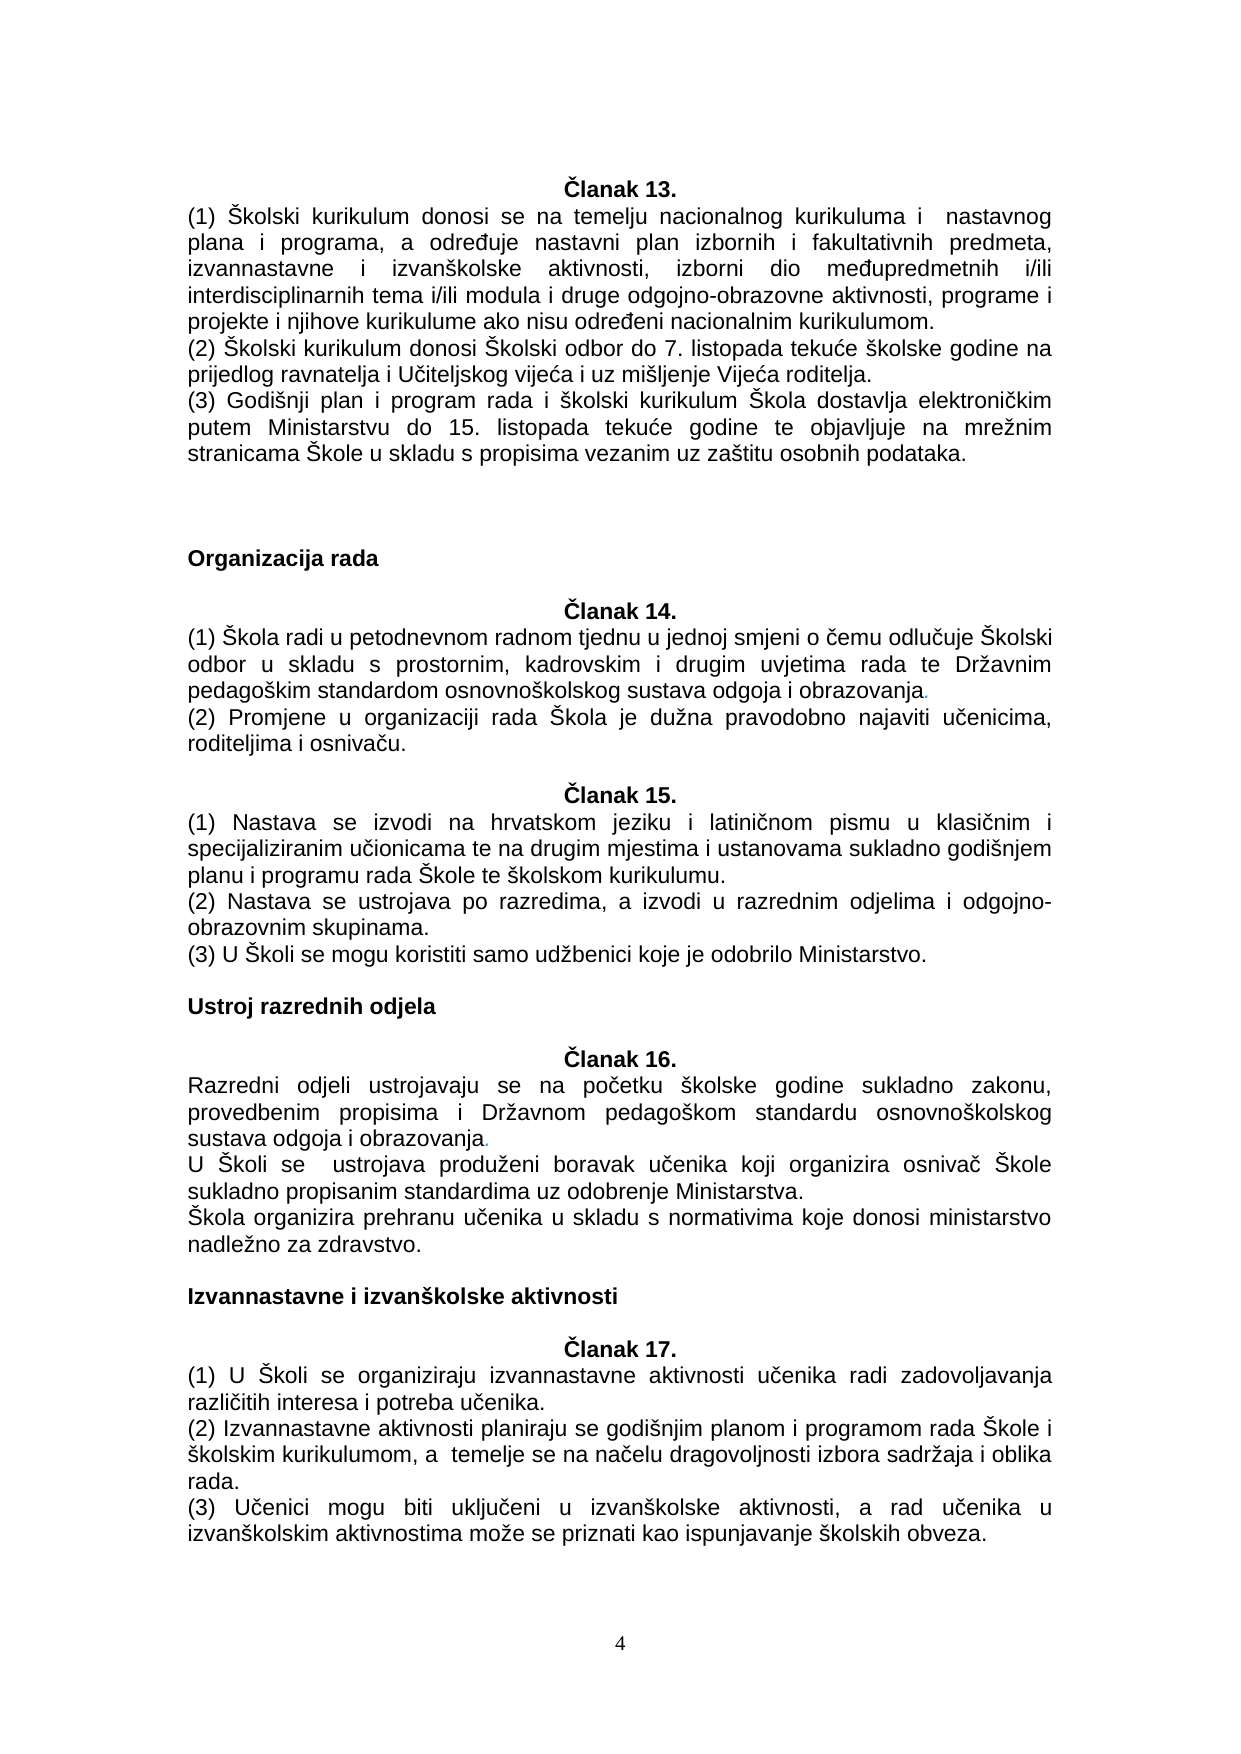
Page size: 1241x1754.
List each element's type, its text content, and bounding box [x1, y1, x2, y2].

text Članak 13. [187, 176, 1053, 203]
text (3) Godišnji plan i program rada i školski kurikulum Škola dostavlja elektroničkim putem Ministarstvu do 15. listopada tekuće godine te objavljuje na mrežnim stranicama Škole u skladu s propisima vezanim uz zaštitu osobnih podataka. [187, 387, 1053, 466]
text Članak 14. [187, 598, 1053, 624]
text (2) Nastava se ustrojava po razredima, a izvodi u razrednim odjelima i odgojno-obrazovnim skupinama. [187, 888, 1053, 941]
text (2) Promjene u organizaciji rada Škola je dužna pravodobno najaviti učenicima, roditeljima i osnivaču. [187, 703, 1053, 756]
text (2) Školski kurikulum donosi Školski odbor do 7. listopada tekuće školske godine na prijedlog ravnatelja i Učiteljskog vijeća i uz mišljenje Vijeća roditelja. [187, 334, 1053, 387]
text (1) Škola radi u petodnevnom radnom tjednu u jednoj smjeni o čemu odlučuje Školski odbor u skladu s prostornim, kadrovskim i drugim uvjetima rada te Državnim pedagoškim standardom osnovnoškolskog sustava odgoja i obrazovanja. [187, 624, 1053, 703]
text Članak 16. [187, 1046, 1053, 1072]
text (1) Nastava se izvodi na hrvatskom jeziku i latiničnom pismu u klasičnim i specijaliziranim učionicama te na drugim mjestima i ustanovama sukladno godišnjem planu i programu rada Škole te školskom kurikulumu. [187, 809, 1053, 888]
text Članak 15. [187, 782, 1053, 809]
text U Školi se ustrojava produženi boravak učenika koji organizira osnivač Škole sukladno propisanim standardima uz odobrenje Ministarstva. [187, 1151, 1053, 1204]
text Škola organizira prehranu učenika u skladu s normativima koje donosi ministarstvo nadležno za zdravstvo. [187, 1204, 1053, 1257]
text (1) U Školi se organiziraju izvannastavne aktivnosti učenika radi zadovoljavanja različitih interesa i potreba učenika. [187, 1362, 1053, 1415]
text Ustroj razrednih odjela [187, 993, 1053, 1020]
text Članak 17. [187, 1336, 1053, 1362]
text Razredni odjeli ustrojavaju se na početku školske godine sukladno zakonu, provedbenim propisima i Državnom pedagoškom standardu osnovnoškolskog sustava odgoja i obrazovanja. [187, 1072, 1053, 1151]
text Izvannastavne i izvanškolske aktivnosti [187, 1283, 1053, 1309]
text (3) Učenici mogu biti uključeni u izvanškolske aktivnosti, a rad učenika u izvanškolskim aktivnostima može se priznati kao ispunjavanje školskih obveza. [187, 1494, 1053, 1547]
text (2) Izvannastavne aktivnosti planiraju se godišnjim planom i programom rada Škole i školskim kurikulumom, a temelje se na načelu dragovoljnosti izbora sadržaja i oblika rada. [187, 1415, 1053, 1494]
text (3) U Školi se mogu koristiti samo udžbenici koje je odobrilo Ministarstvo. [187, 941, 1053, 967]
text (1) Školski kurikulum donosi se na temelju nacionalnog kurikuluma i nastavnog plana i programa, a određuje nastavni plan izbornih i fakultativnih predmeta, izvannastavne i izvanškolske aktivnosti, izborni dio međupredmetnih i/ili interdisciplinarnih tema i/ili modula i druge odgojno-obrazovne aktivnosti, programe i projekte i njihove kurikulume ako nisu određeni nacionalnim kurikulumom. [187, 203, 1053, 334]
text Organizacija rada [187, 545, 1053, 572]
